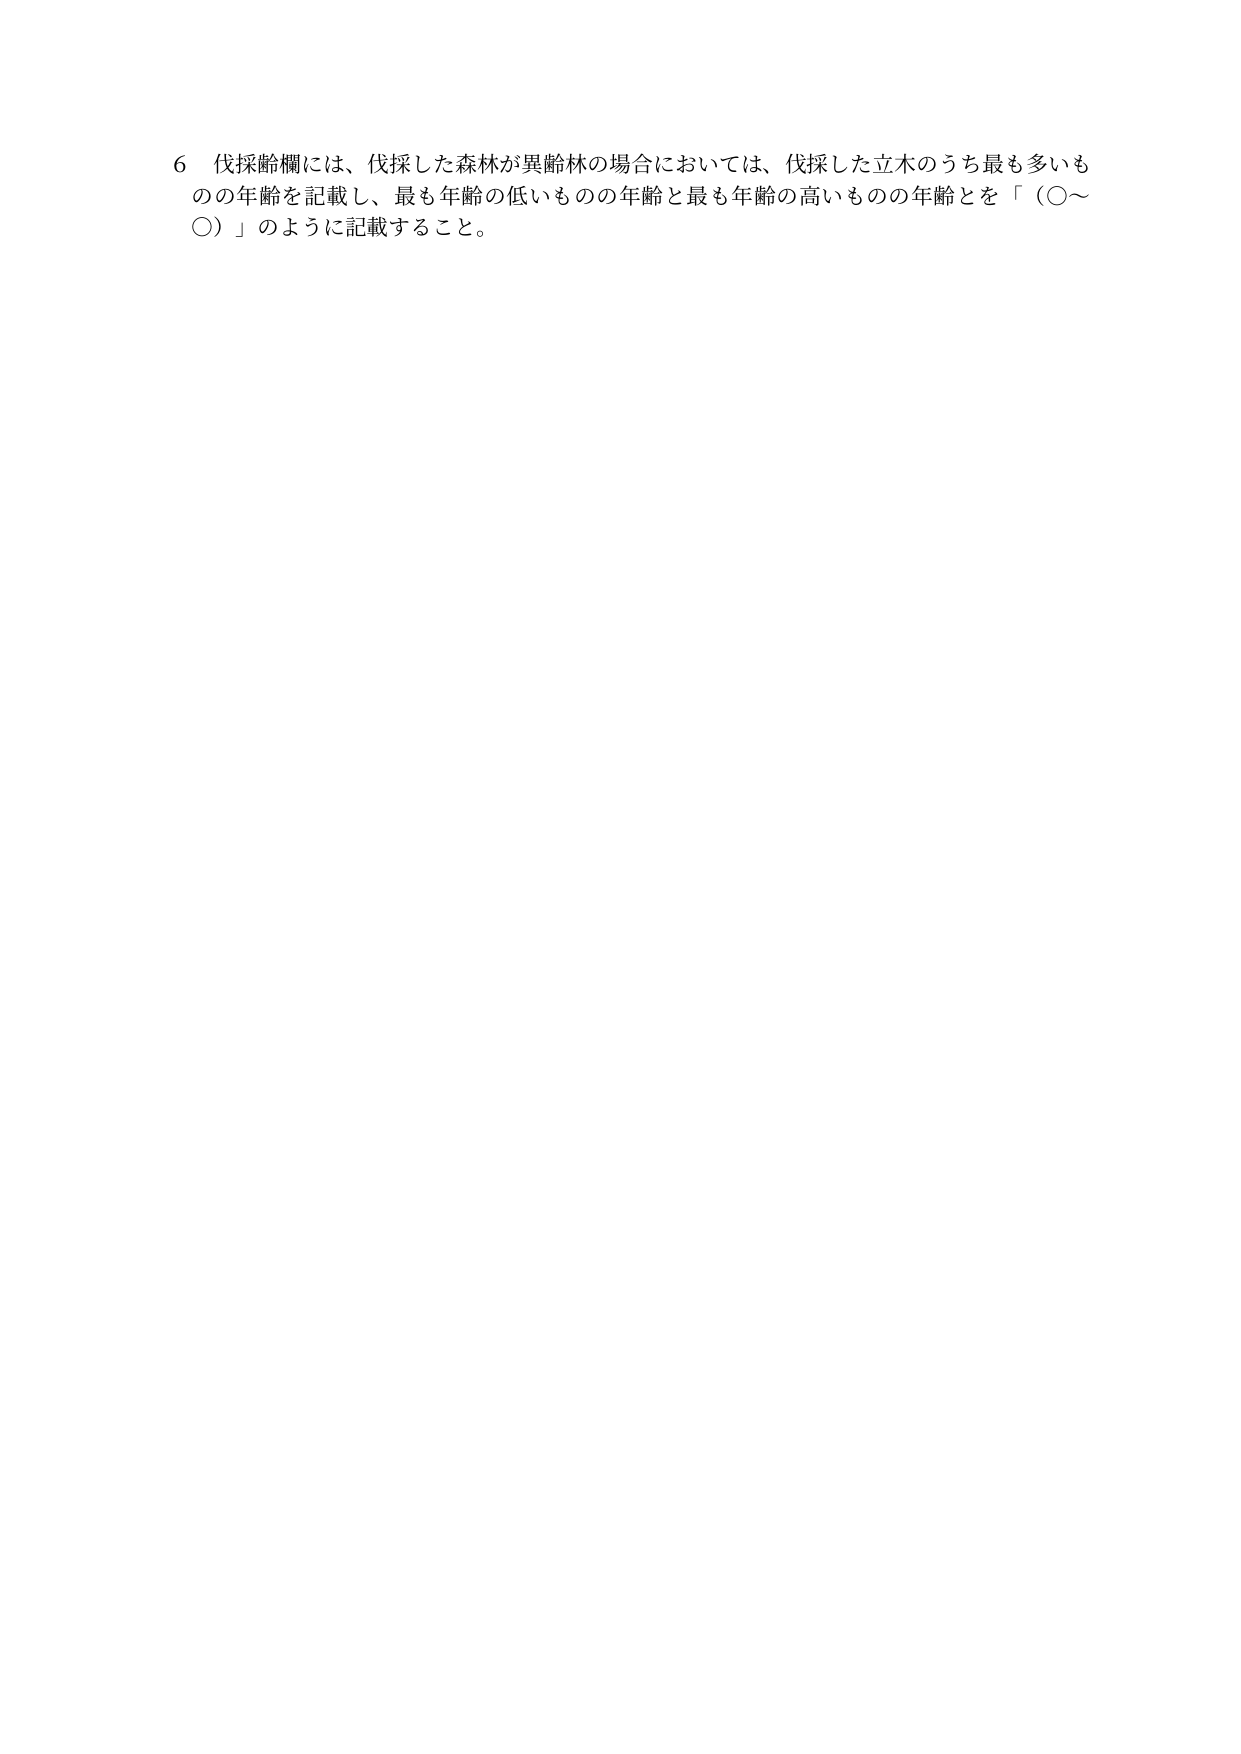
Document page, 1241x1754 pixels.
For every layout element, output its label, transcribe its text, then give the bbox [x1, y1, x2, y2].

text ６ 伐採齢欄には、伐採した森林が異齢林の場合においては、伐採した立木のうち最も多いものの年齢を記載し、最も年齢の低いものの年齢と最も年齢の高いものの年齢とを「（○～○）」のように記載すること。 [169, 148, 1093, 242]
